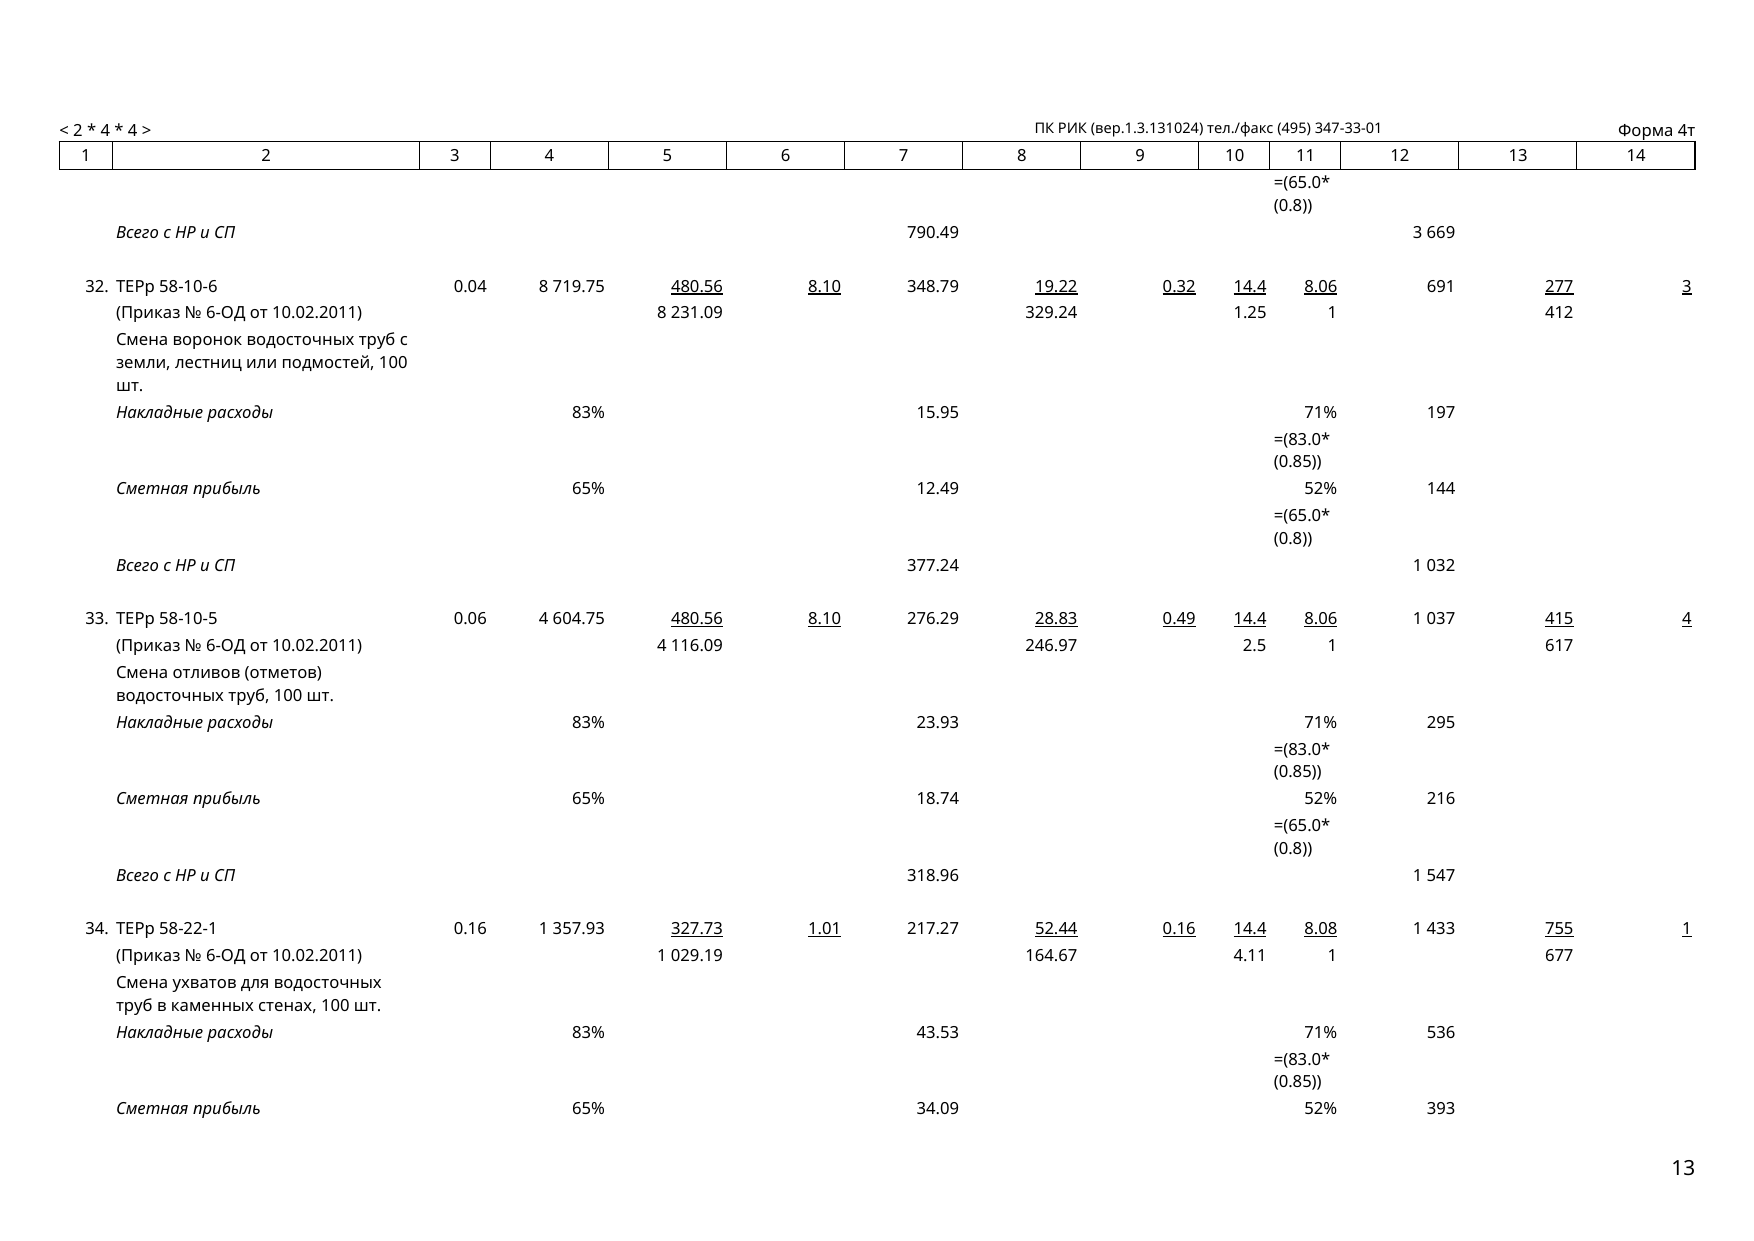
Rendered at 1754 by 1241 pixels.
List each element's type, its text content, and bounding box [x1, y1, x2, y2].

table_header 4 [491, 142, 608, 169]
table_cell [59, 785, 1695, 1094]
table_header 5 [609, 142, 726, 169]
table_header 11 [1270, 142, 1340, 169]
table_header 12 [1341, 142, 1458, 169]
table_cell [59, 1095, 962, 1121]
table_header 9 [1081, 142, 1198, 169]
table_header 6 [727, 142, 844, 169]
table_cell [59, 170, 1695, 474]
table_header 8 [963, 142, 1080, 169]
table_header 1 [60, 142, 112, 169]
table_header 3 [420, 142, 490, 169]
table_header 14 [1577, 142, 1694, 169]
table_header 7 [845, 142, 962, 169]
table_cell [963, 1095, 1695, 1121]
table_header 2 [113, 142, 419, 169]
table_header 10 [1199, 142, 1269, 169]
table_header 13 [1459, 142, 1576, 169]
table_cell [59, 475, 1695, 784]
